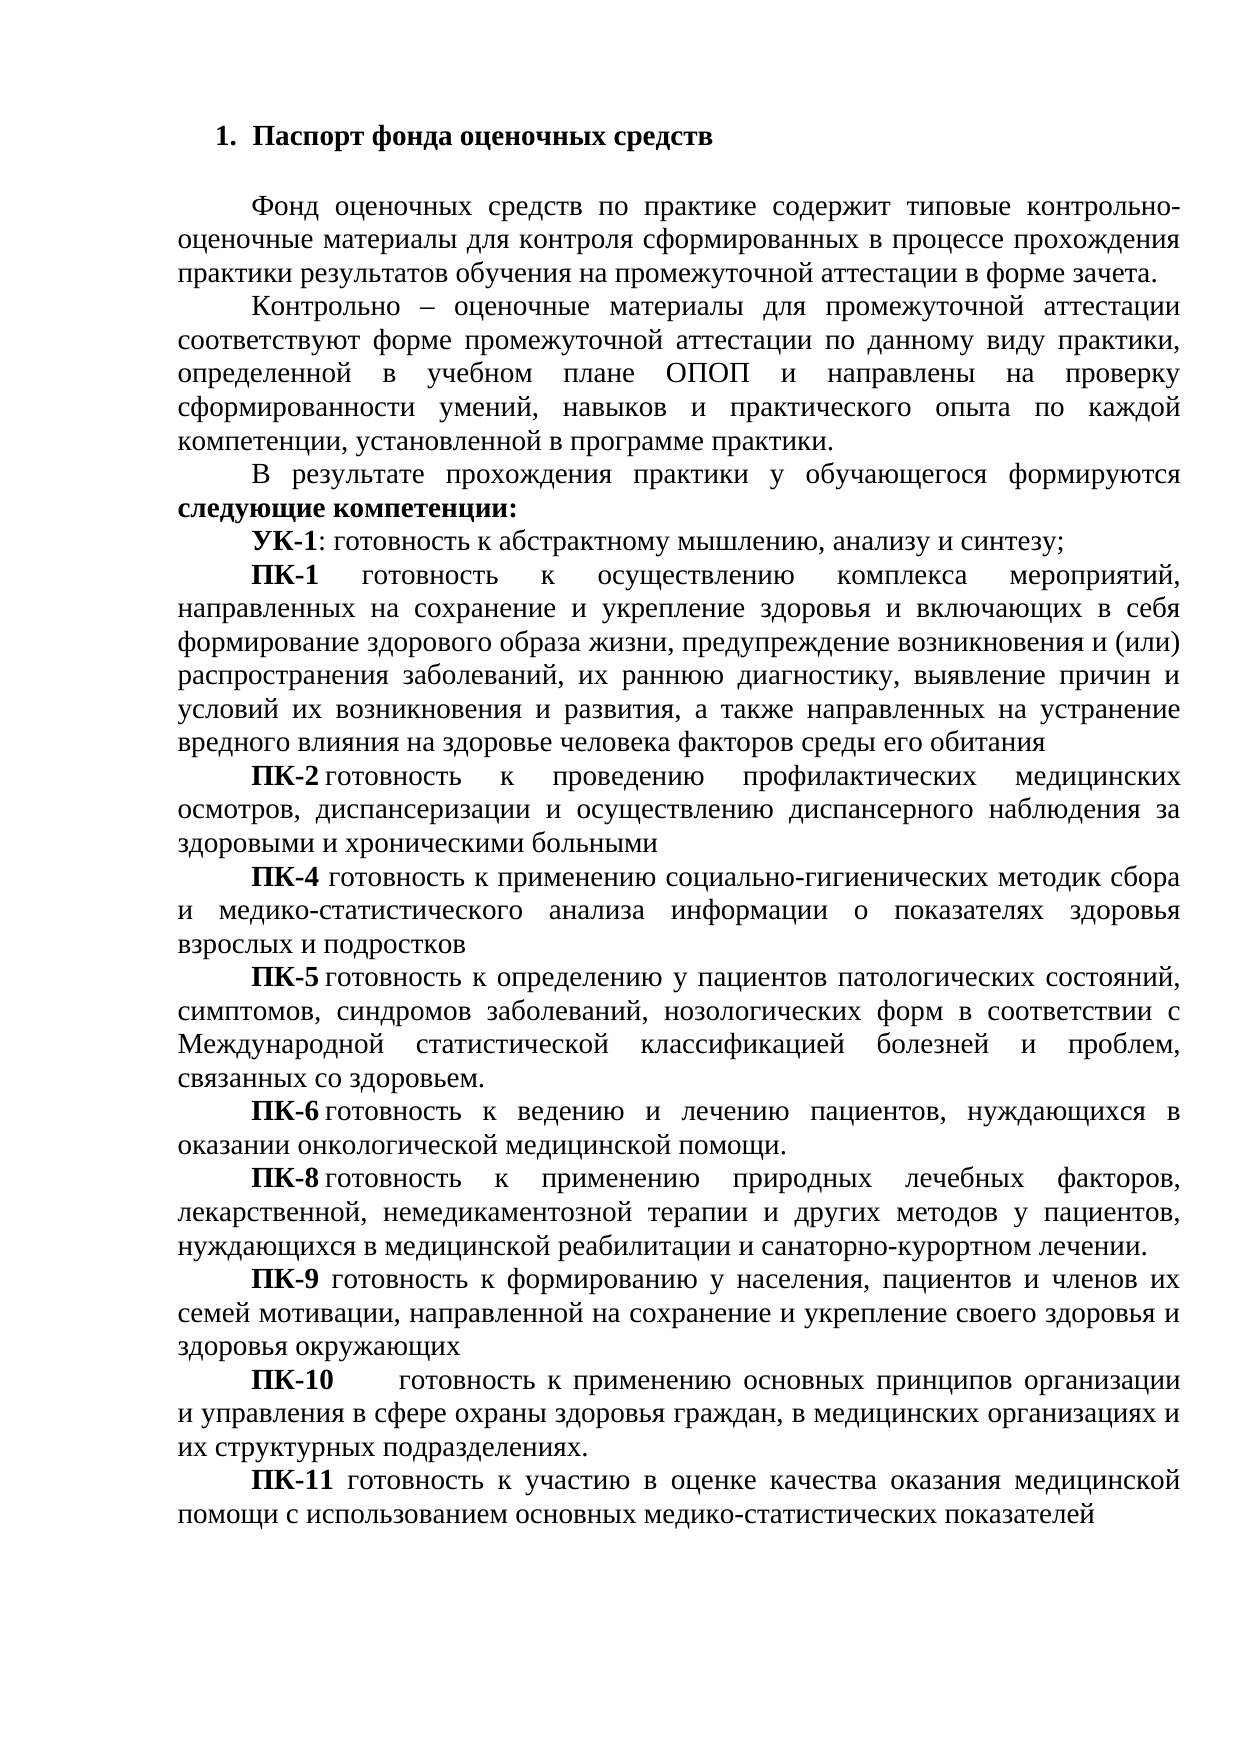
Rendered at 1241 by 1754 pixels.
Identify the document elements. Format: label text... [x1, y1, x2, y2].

text УК-1: готовность к абстрактному мышлению, анализу и синтезу; [177, 523, 1181, 557]
text ПК-10 готовность к применению основных принципов организации и управления в сфере охраны здоровья граждан, в медицинских организациях и их структурных подразделениях. [177, 1362, 1181, 1462]
text ПК-2 готовность к проведению профилактических медицинских осмотров, диспансеризации и осуществлению диспансерного наблюдения за здоровыми и хроническими больными [177, 758, 1181, 859]
text ПК-5 готовность к определению у пациентов патологических состояний, симптомов, синдромов заболеваний, нозологических форм в соответствии с Международной статистической классификацией болезней и проблем, связанных со здоровьем. [177, 959, 1181, 1093]
list Фонд оценочных средств по практике содержит типовые контрольно-оценочные материалы для контроля сформированных в процессе прохождения практики результатов обучения на промежуточной аттестации в форме зачета. [177, 188, 1181, 288]
text ПК-8 готовность к применению природных лечебных факторов, лекарственной, немедикаментозной терапии и других методов у пациентов, нуждающихся в медицинской реабилитации и санаторно-курортном лечении. [177, 1161, 1181, 1261]
text ПК-4 готовность к применению социально-гигиенических методик сбора и медико-статистического анализа информации о показателях здоровья взрослых и подростков [177, 859, 1181, 959]
text ПК-11 готовность к участию в оценке качества оказания медицинской помощи с использованием основных медико-статистических показателей [177, 1462, 1181, 1529]
text ПК-1 готовность к осуществлению комплекса мероприятий, направленных на сохранение и укрепление здоровья и включающих в себя формирование здорового образа жизни, предупреждение возникновения и (или) распространения заболеваний, их раннюю диагностику, выявление причин и условий их возникновения и развития, а также направленных на устранение вредного влияния на здоровье человека факторов среды его обитания [177, 557, 1181, 758]
list Паспорт фонда оценочных средств [215, 118, 1181, 152]
text ПК-9 готовность к формированию у населения, пациентов и членов их семей мотивации, направленной на сохранение и укрепление своего здоровья и здоровья окружающих [177, 1261, 1181, 1362]
list В результате прохождения практики у обучающегося формируются следующие компетенции: [177, 456, 1181, 523]
text ПК-6 готовность к ведению и лечению пациентов, нуждающихся в оказании онкологической медицинской помощи. [177, 1093, 1181, 1161]
list Контрольно – оценочные материалы для промежуточной аттестации соответствуют форме промежуточной аттестации по данному виду практики, определенной в учебном плане ОПОП и направлены на проверку сформированности умений, навыков и практического опыта по каждой компетенции, установленной в программе практики. [177, 288, 1181, 456]
